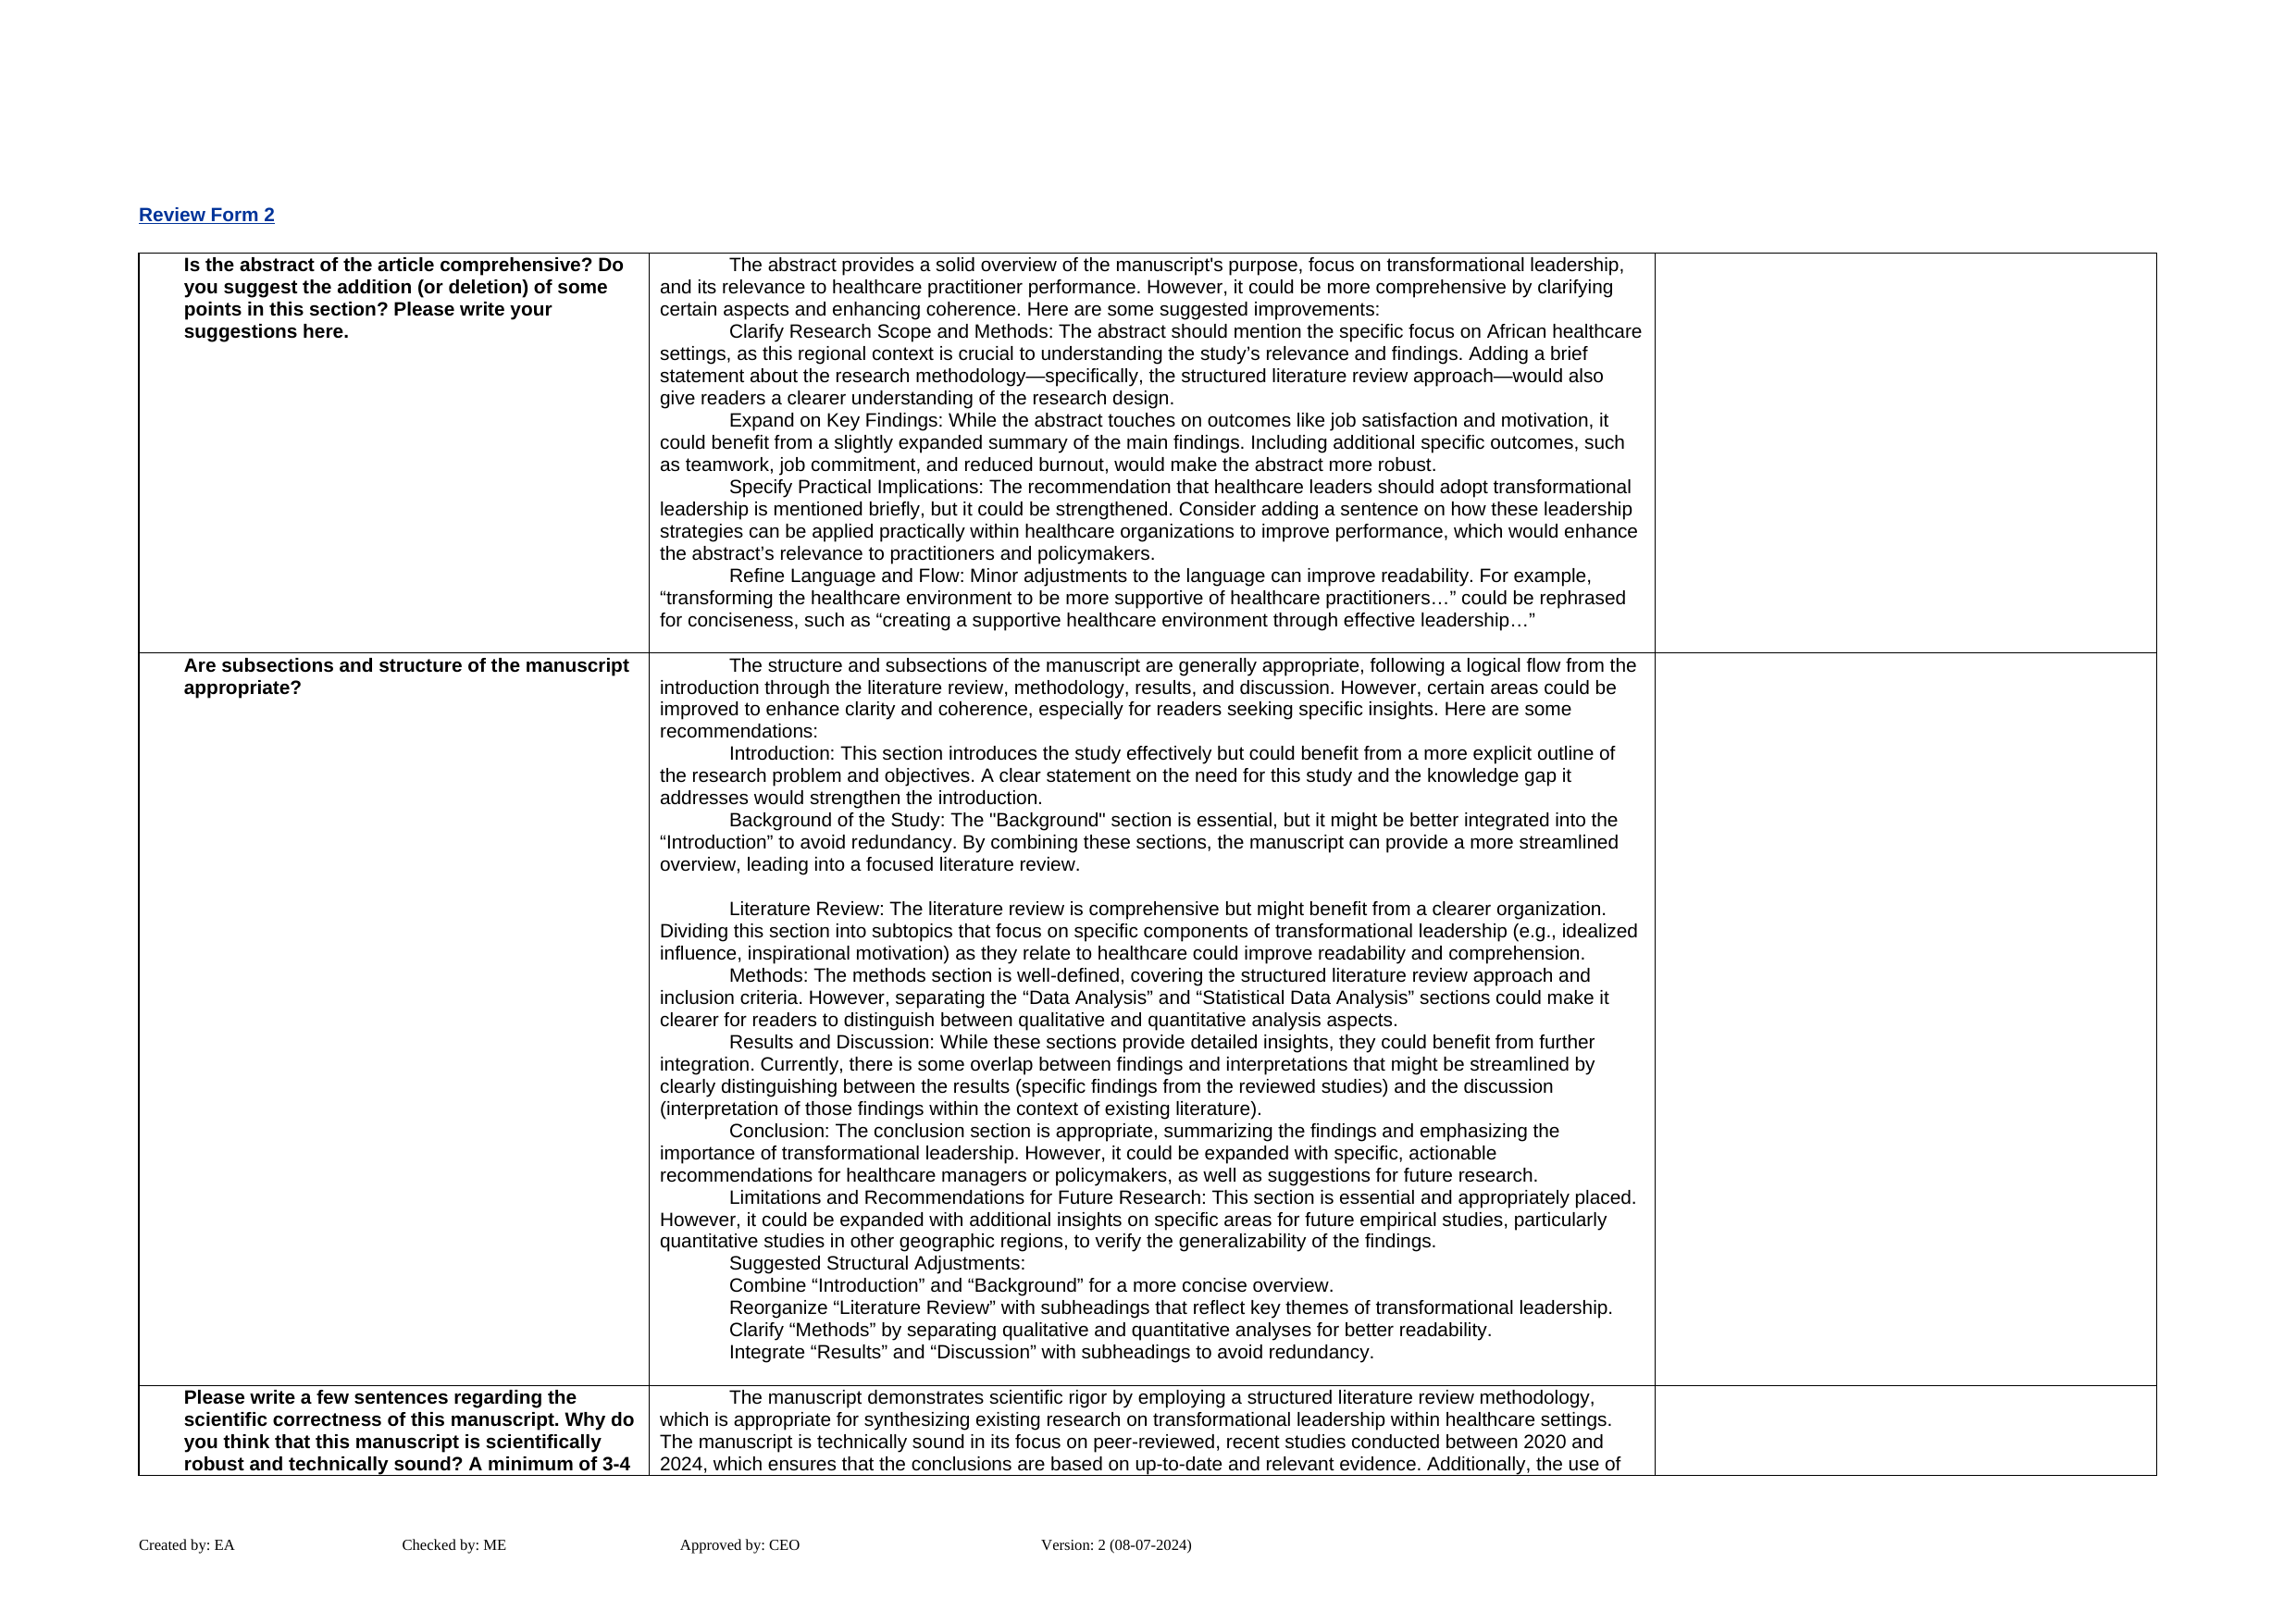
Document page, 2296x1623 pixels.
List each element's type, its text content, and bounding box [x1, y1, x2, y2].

table_cell Are subsections and structure of the manuscript appropriate? [140, 653, 649, 1385]
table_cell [140, 1386, 649, 1475]
table_cell The abstract provides a solid overview of the manuscript's purpose, focus on transformational leadership, and its relevance to healthcare practitioner performance. However, it could be more comprehensive by clarifying certain aspects and enhancing coherence. Here are some suggested improvements: Clarify Research Scope and Methods: The abstract should mention the specific focus on African healthcare settings, as this regional context is crucial to understanding the study’s relevance and findings. Adding a brief statement about the research methodology—specifically, the structured literature review approach—would also give readers a clearer understanding of the research design. Expand on Key Findings: While the abstract touches on outcomes like job satisfaction and motivation, it could benefit from a slightly expanded summary of the main findings. Including additional specific outcomes, such as teamwork, job commitment, and reduced burnout, would make the abstract more robust. Specify Practical Implications: The recommendation that healthcare leaders should adopt transformational leadership is mentioned briefly, but it could be strengthened. Consider adding a sentence on how these leadership strategies can be applied practically within healthcare organizations to improve performance, which would enhance the abstract’s relevance to practitioners and policymakers. Refine Language and Flow: Minor adjustments to the language can improve readability. For example, “transforming the healthcare environment to be more supportive of healthcare practitioners…” could be rephrased for conciseness, such as “creating a supportive healthcare environment through effective leadership…” [650, 254, 1655, 652]
table_cell [1656, 653, 2156, 1385]
table_cell [1656, 254, 2156, 652]
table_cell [650, 1386, 1655, 1475]
table_cell Is the abstract of the article comprehensive? Do you suggest the addition (or deletion) of some points in this section? Please write your suggestions here. [140, 254, 649, 652]
table_cell The structure and subsections of the manuscript are generally appropriate, following a logical flow from the introduction through the literature review, methodology, results, and discussion. However, certain areas could be improved to enhance clarity and coherence, especially for readers seeking specific insights. Here are some recommendations: Introduction: This section introduces the study effectively but could benefit from a more explicit outline of the research problem and objectives. A clear statement on the need for this study and the knowledge gap it addresses would strengthen the introduction. Background of the Study: The "Background" section is essential, but it might be better integrated into the “Introduction” to avoid redundancy. By combining these sections, the manuscript can provide a more streamlined overview, leading into a focused literature review. Literature Review: The literature review is comprehensive but might benefit from a clearer organization. Dividing this section into subtopics that focus on specific components of transformational leadership (e.g., idealized influence, inspirational motivation) as they relate to healthcare could improve readability and comprehension. Methods: The methods section is well-defined, covering the structured literature review approach and inclusion criteria. However, separating the “Data Analysis” and “Statistical Data Analysis” sections could make it clearer for readers to distinguish between qualitative and quantitative analysis aspects. Results and Discussion: While these sections provide detailed insights, they could benefit from further integration. Currently, there is some overlap between findings and interpretations that might be streamlined by clearly distinguishing between the results (specific findings from the reviewed studies) and the discussion (interpretation of those findings within the context of existing literature). Conclusion: The conclusion section is appropriate, summarizing the findings and emphasizing the importance of transformational leadership. However, it could be expanded with specific, actionable recommendations for healthcare managers or policymakers, as well as suggestions for future research. Limitations and Recommendations for Future Research: This section is essential and appropriately placed. However, it could be expanded with additional insights on specific areas for future empirical studies, particularly quantitative studies in other geographic regions, to verify the generalizability of the findings. Suggested Structural Adjustments: Combine “Introduction” and “Background” for a more concise overview. Reorganize “Literature Review” with subheadings that reflect key themes of transformational leadership. Clarify “Methods” by separating qualitative and quantitative analyses for better readability. Integrate “Results” and “Discussion” with subheadings to avoid redundancy. [650, 653, 1655, 1385]
table_cell [1656, 1386, 2156, 1475]
